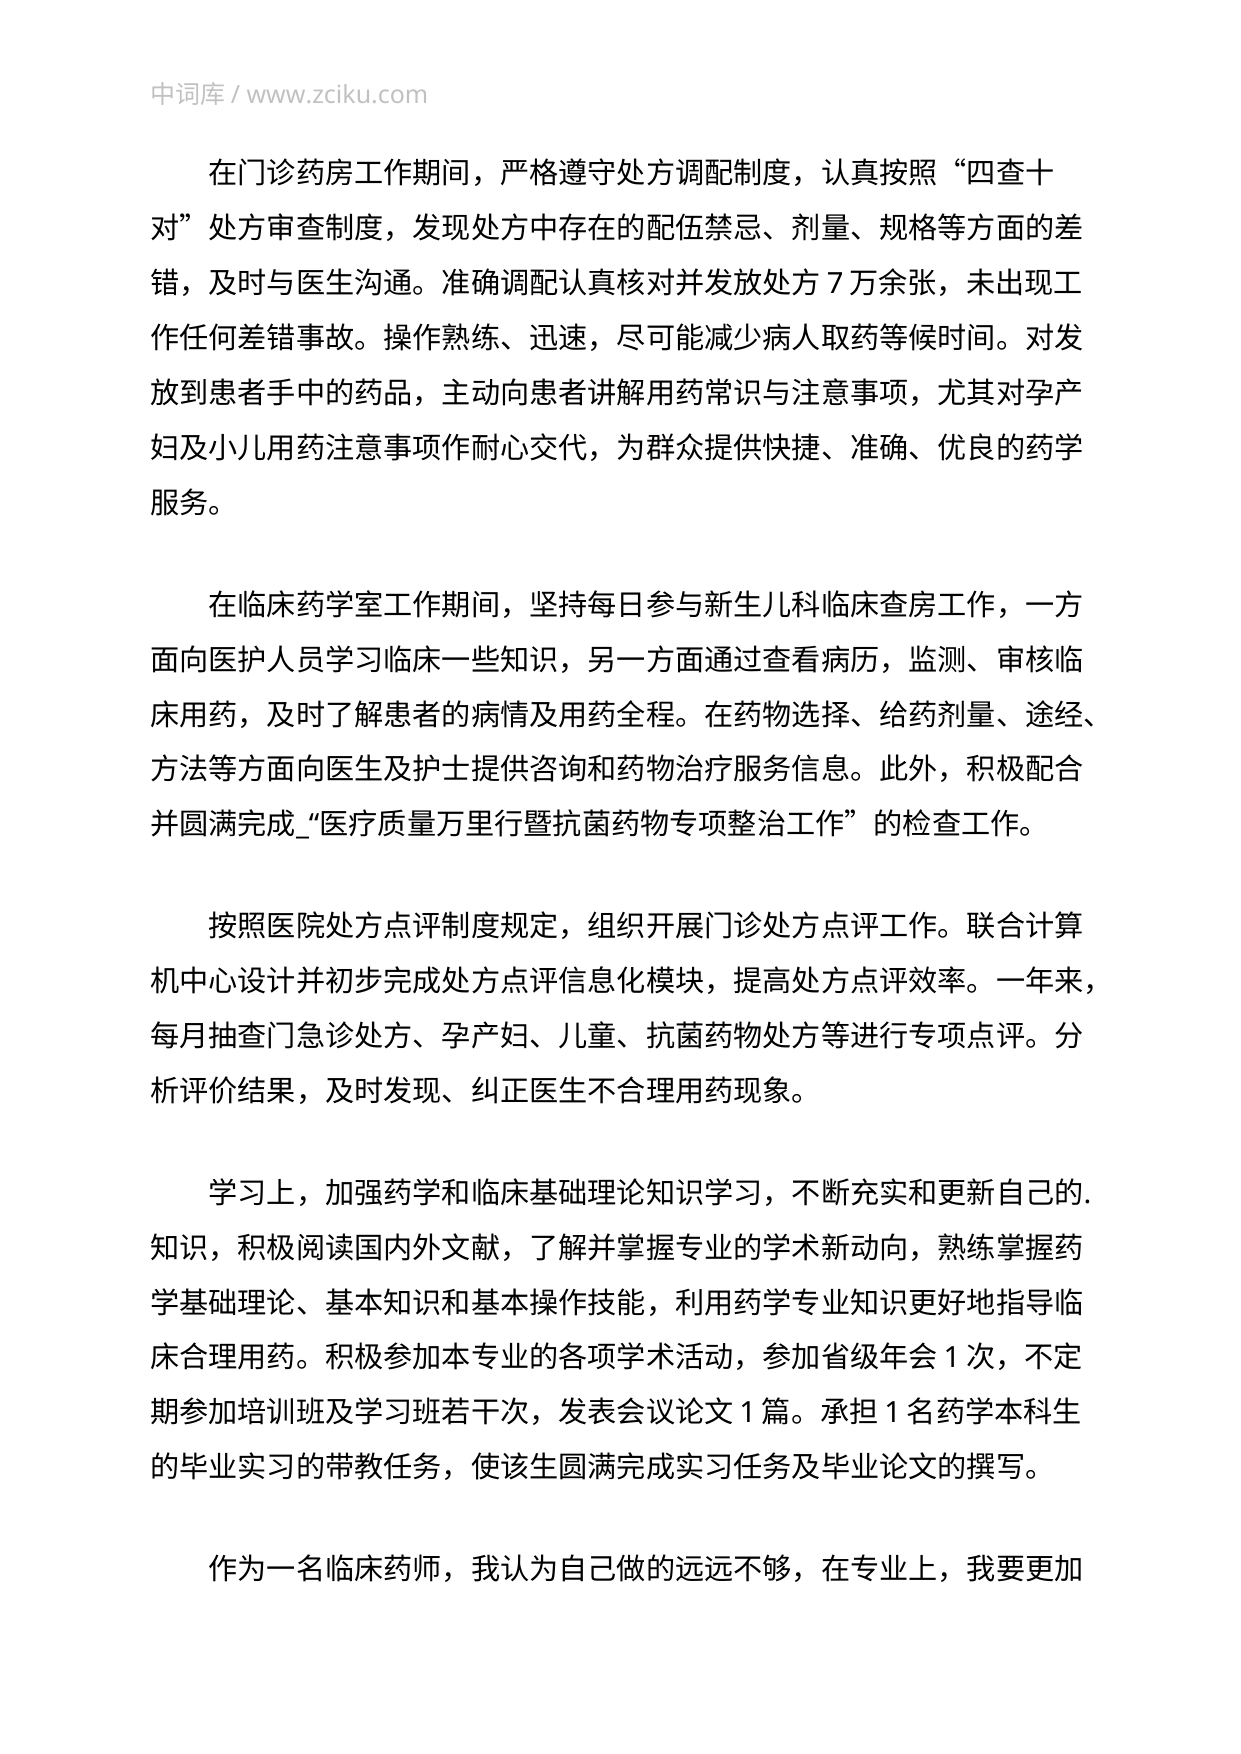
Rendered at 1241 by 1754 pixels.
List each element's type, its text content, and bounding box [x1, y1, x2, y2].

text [150, 1546, 1090, 1588]
text 在临床药学室工作期间，坚持每日参与新生儿科临床查房工作，一方面向医护人员学习临床一些知识，另一方面通过查看病历，监测、审核临床用药，及时了解患者的病情及用药全程。在药物选择、给药剂量、途经、方法等方面向医生及护士提供咨询和药物治疗服务信息。此外，积极配合并圆满完成_“医疗质量万里行暨抗菌药物专项整治工作”的检查工作。 [150, 581, 1090, 843]
text 学习上，加强药学和临床基础理论知识学习，不断充实和更新自己的.知识，积极阅读国内外文献，了解并掌握专业的学术新动向，熟练掌握药学基础理论、基本知识和基本操作技能，利用药学专业知识更好地指导临床合理用药。积极参加本专业的各项学术活动，参加省级年会1次，不定期参加培训班及学习班若干次，发表会议论文1篇。承担1名药学本科生的毕业实习的带教任务，使该生圆满完成实习任务及毕业论文的撰写。 [150, 1169, 1090, 1486]
text 在门诊药房工作期间，严格遵守处方调配制度，认真按照“四查十对”处方审查制度，发现处方中存在的配伍禁忌、剂量、规格等方面的差错，及时与医生沟通。准确调配认真核对并发放处方7万余张，未出现工作任何差错事故。操作熟练、迅速，尽可能减少病人取药等候时间。对发放到患者手中的药品，主动向患者讲解用药常识与注意事项，尤其对孕产妇及小儿用药注意事项作耐心交代，为群众提供快捷、准确、优良的药学服务。 [150, 150, 1090, 522]
text 按照医院处方点评制度规定，组织开展门诊处方点评工作。联合计算机中心设计并初步完成处方点评信息化模块，提高处方点评效率。一年来，每月抽查门急诊处方、孕产妇、儿童、抗菌药物处方等进行专项点评。分析评价结果，及时发现、纠正医生不合理用药现象。 [150, 903, 1090, 1110]
